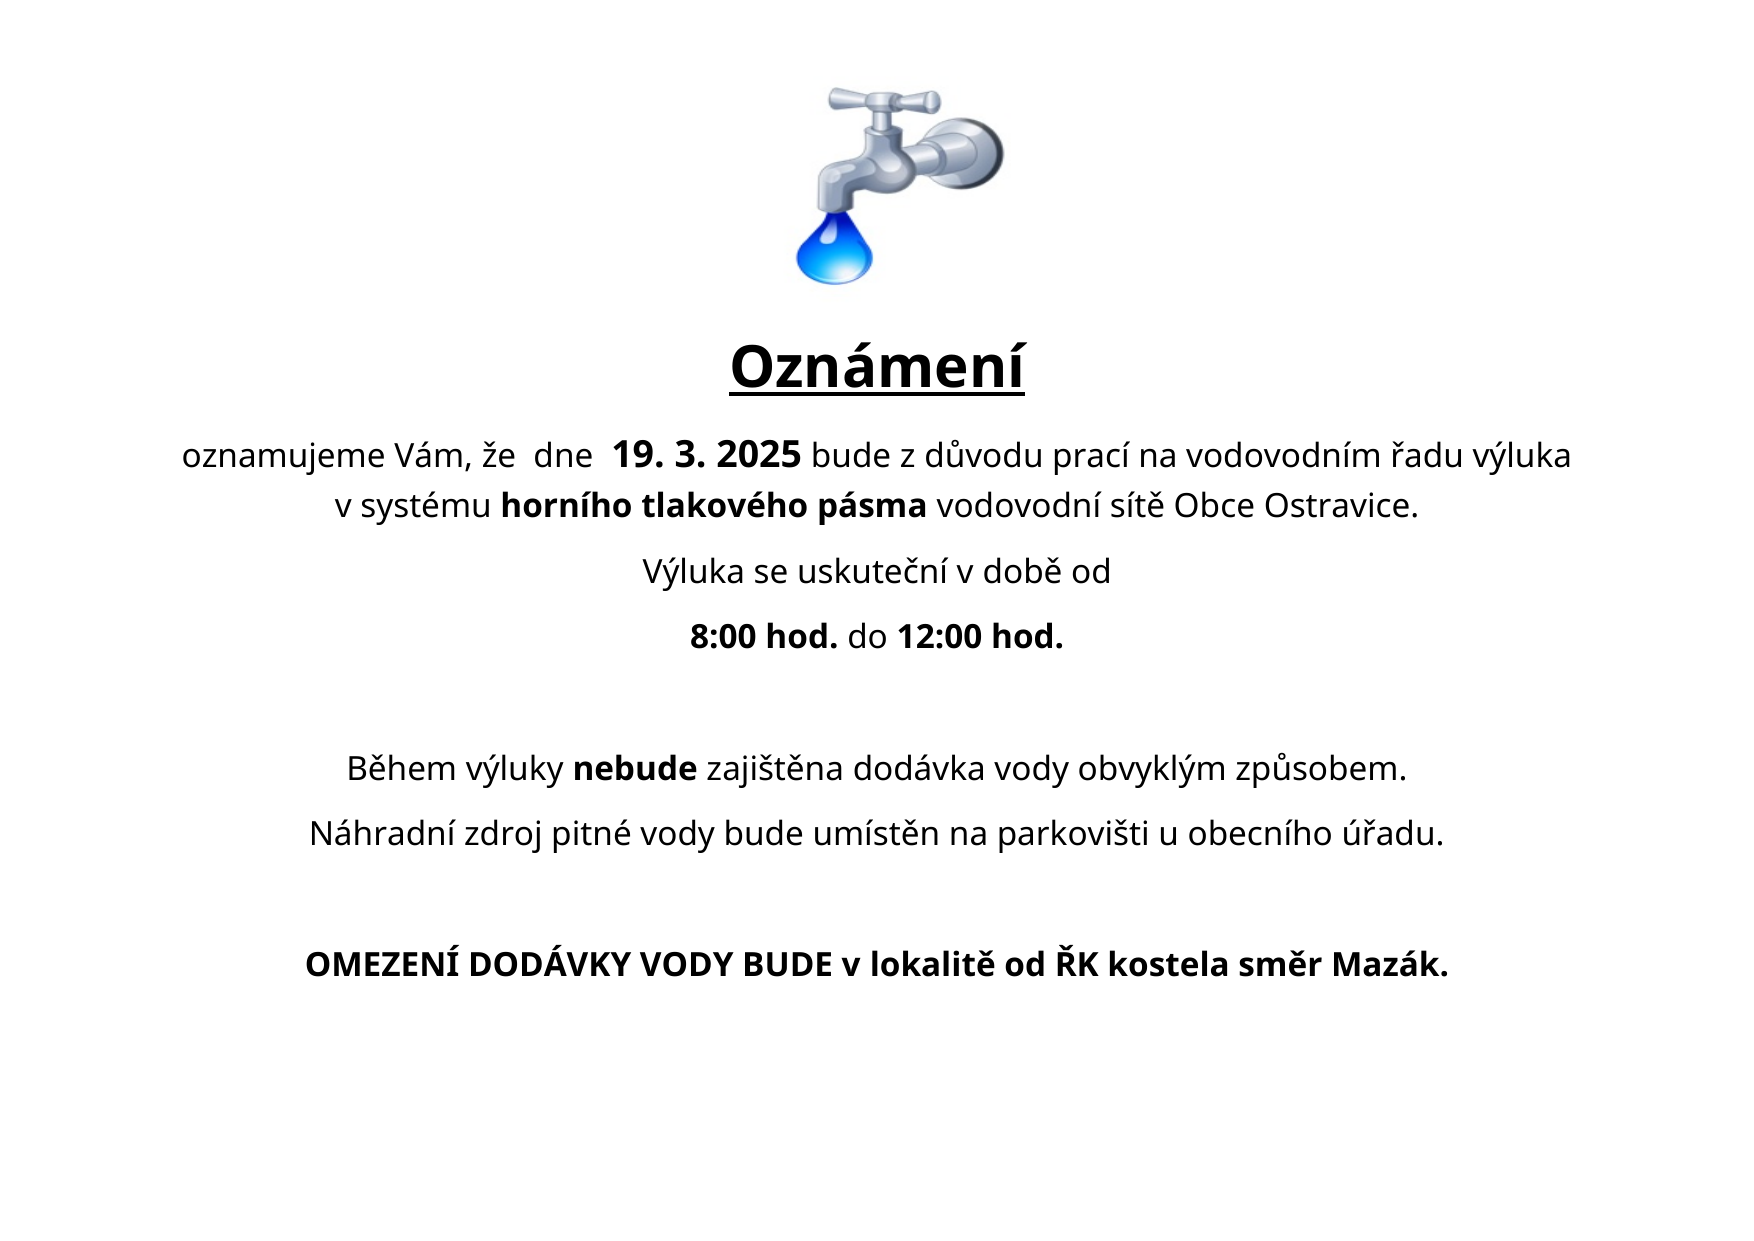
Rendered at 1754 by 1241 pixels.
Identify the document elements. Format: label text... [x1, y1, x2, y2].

text Během výluky nebude zajištěna dodávka vody obvyklým způsobem. [148, 744, 1606, 790]
text 8:00 hod. do 12:00 hod. [148, 613, 1606, 658]
picture [610, 59, 1144, 306]
text Oznámení [148, 325, 1606, 404]
text Náhradní zdroj pitné vody bude umístěn na parkovišti u obecního úřadu. [148, 810, 1606, 855]
text oznamujeme Vám, že dne 19. 3. 2025 bude z důvodu prací na vodovodním řadu výluka v systému horního tlakového pásma vodovodní sítě Obce Ostravice. [148, 427, 1606, 527]
text OMEZENÍ DODÁVKY VODY BUDE v lokalitě od ŘK kostela směr Mazák. [148, 941, 1606, 987]
text Výluka se uskuteční v době od [148, 547, 1606, 593]
